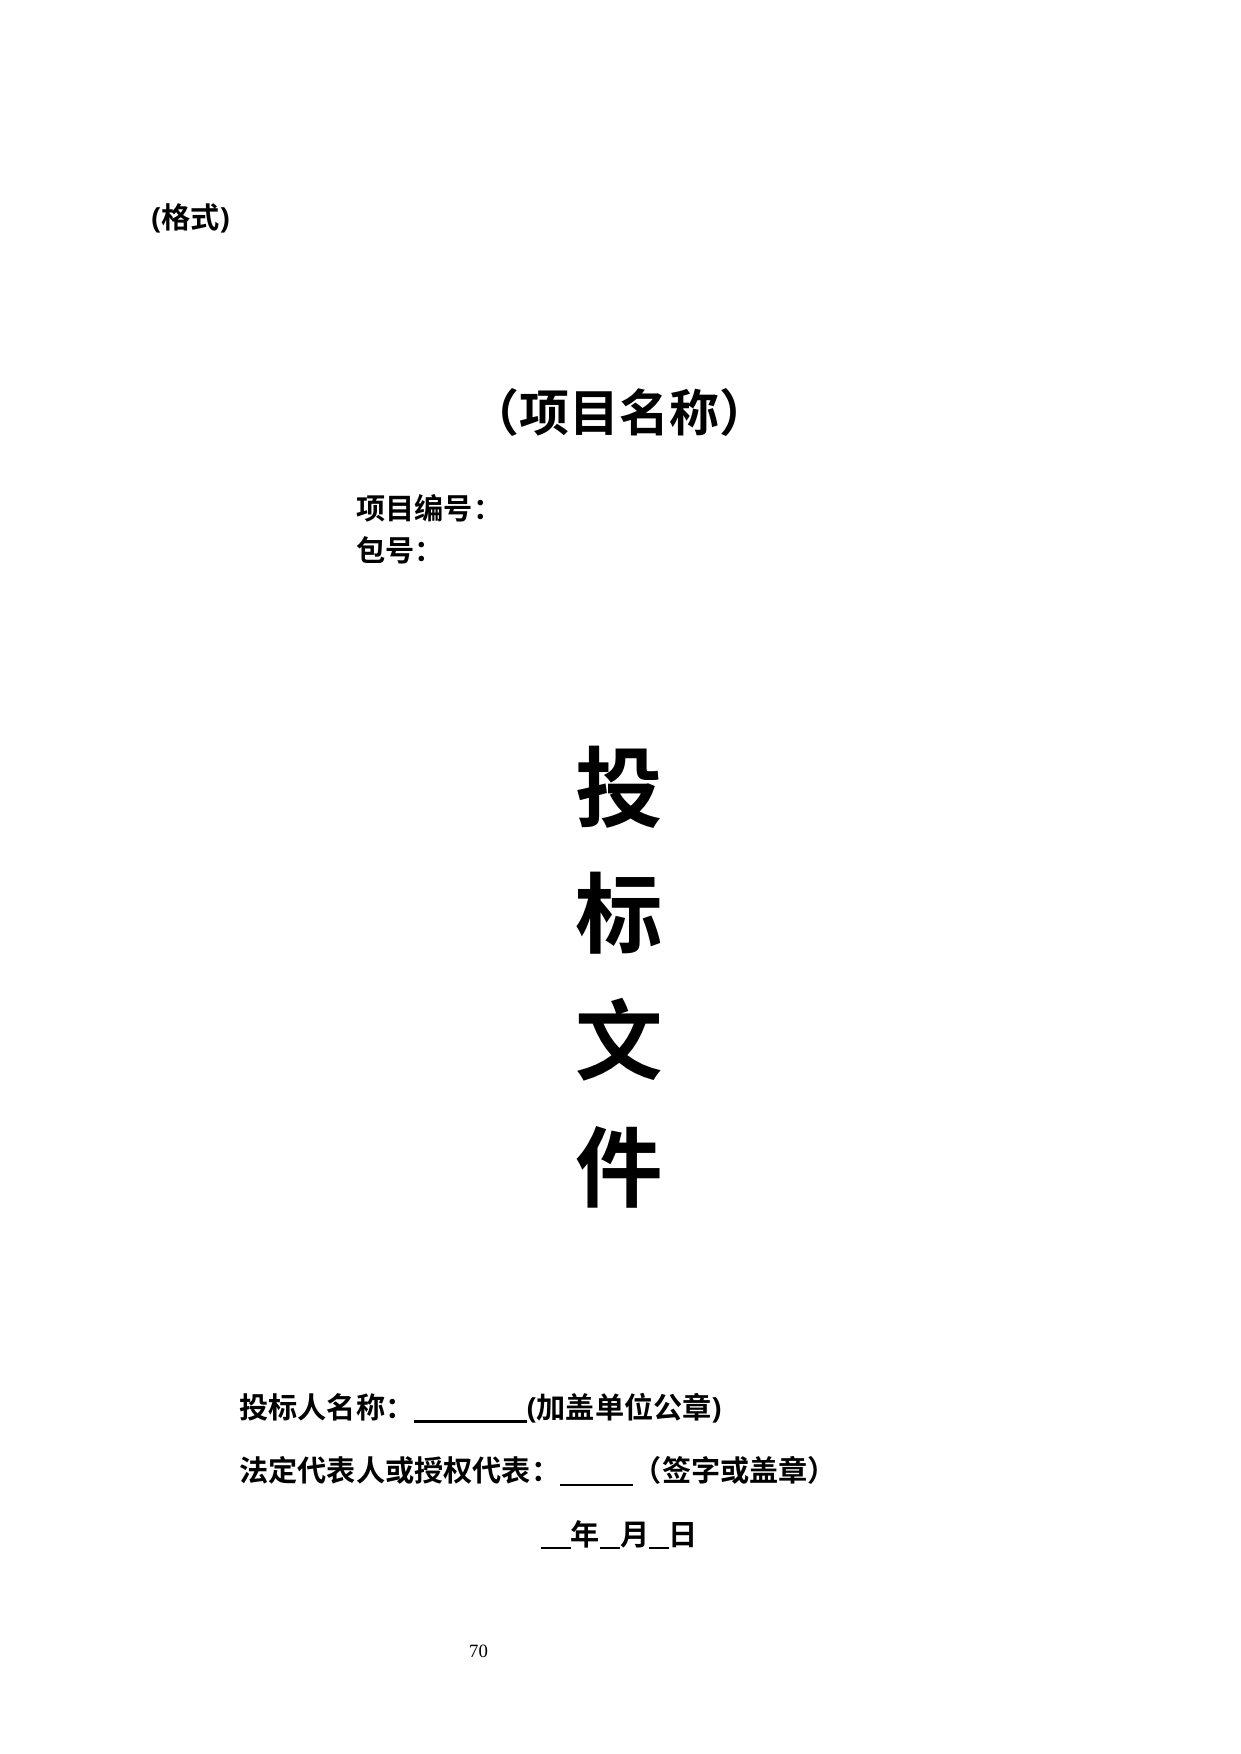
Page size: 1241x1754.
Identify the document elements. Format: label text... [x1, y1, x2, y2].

text (格式) [151, 195, 1087, 237]
text 投 [151, 719, 1087, 845]
text 包号： [151, 528, 1087, 570]
text 投标人名称： (加盖单位公章) [151, 1384, 1087, 1427]
text （项目名称） [151, 373, 1087, 446]
text 项目编号： [151, 486, 1087, 528]
text 法定代表人或授权代表： （签字或盖章） [151, 1448, 1087, 1490]
text 件 [151, 1099, 1087, 1225]
text 标 [151, 845, 1087, 972]
text 文 [151, 972, 1087, 1099]
text 年 月 日 [151, 1511, 1087, 1553]
